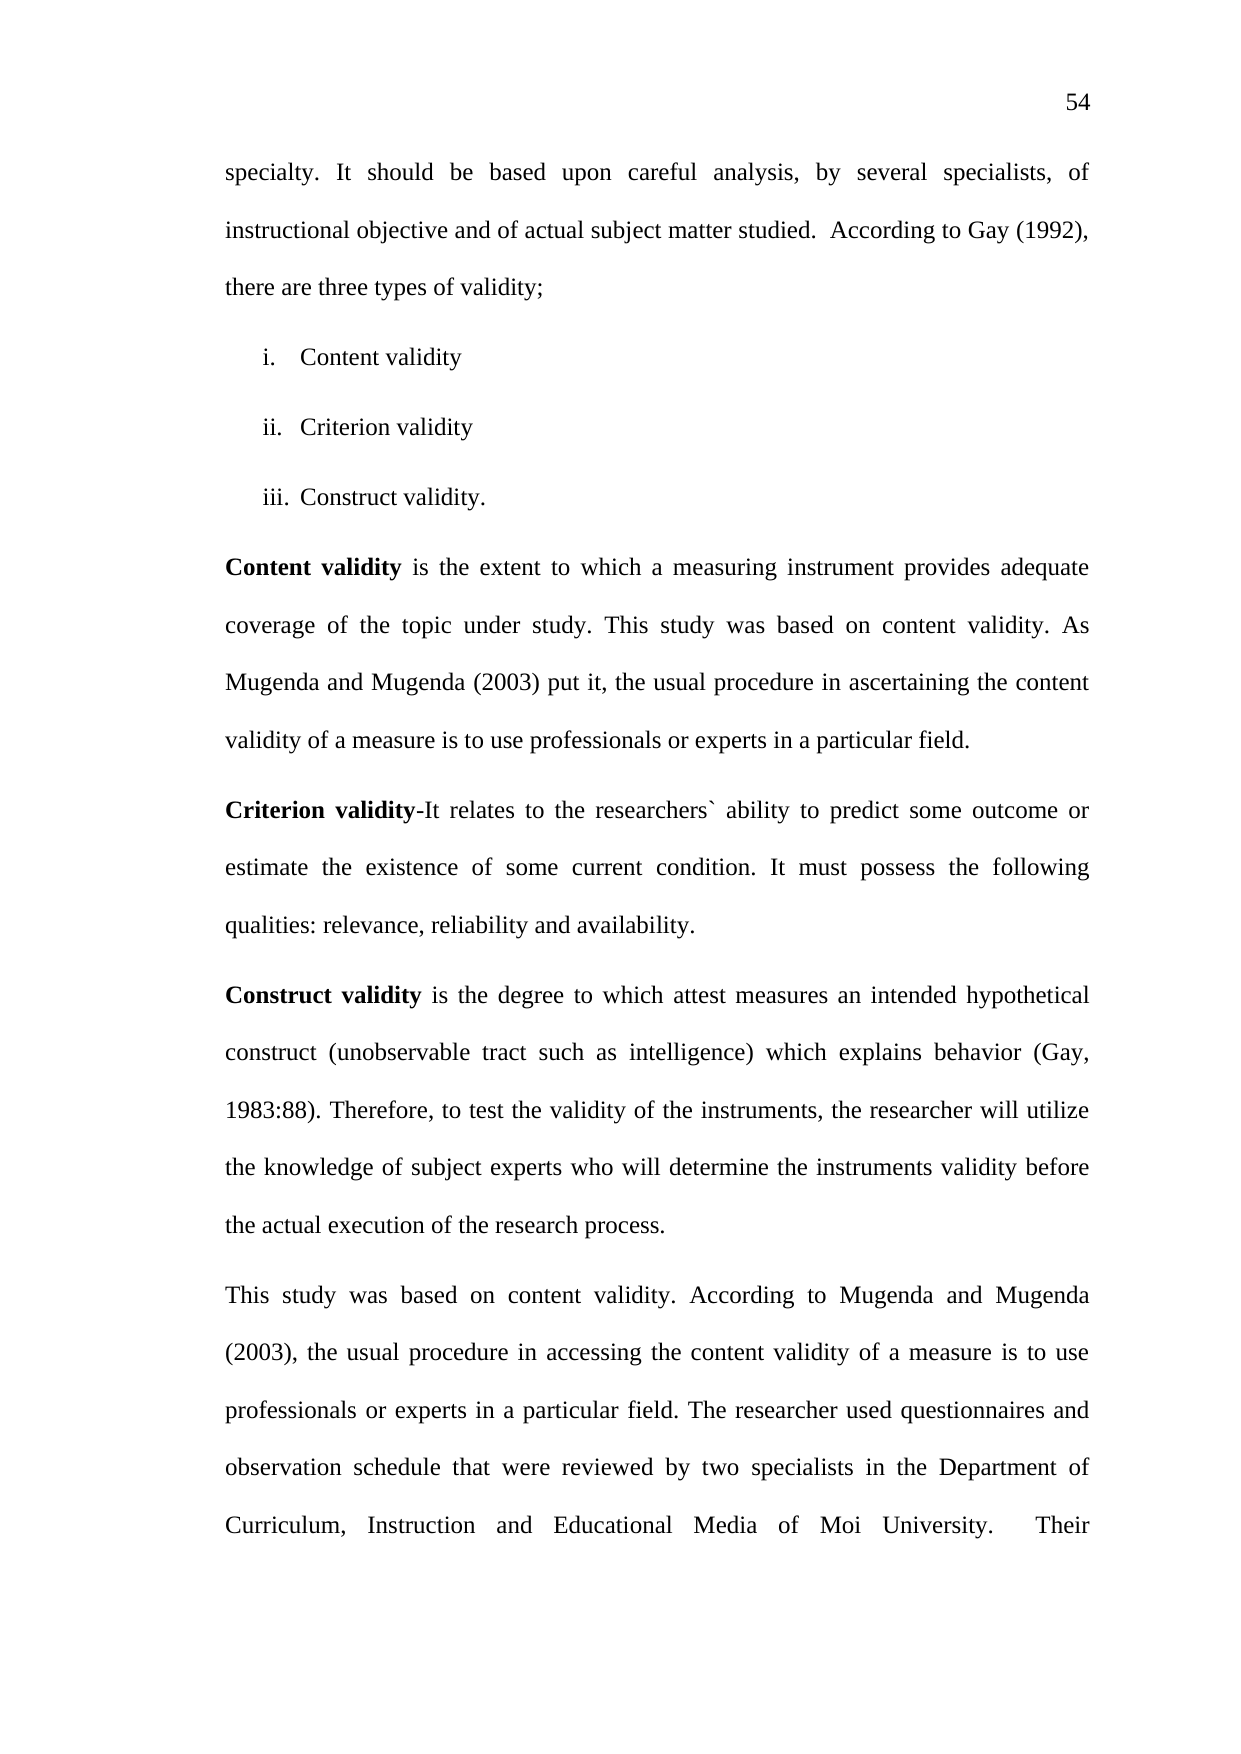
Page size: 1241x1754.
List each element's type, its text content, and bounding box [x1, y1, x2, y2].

text Content validity is the extent to which a measuring instrument provides adequate coverage of the topic under study. This study was based on content validity. As Mugenda and Mugenda (2003) put it, the usual procedure in ascertaining the content validity of a measure is to use professionals or experts in a particular field. [225, 552, 1090, 754]
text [225, 157, 1090, 301]
list Criterion validity [262, 412, 1090, 441]
list Content validity [262, 342, 1090, 371]
text Criterion validity-It relates to the researchers` ability to predict some outcome or estimate the existence of some current condition. It must possess the following qualities: relevance, reliability and availability. [225, 795, 1090, 939]
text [225, 1280, 1090, 1539]
list Construct validity. [262, 482, 1090, 511]
text Construct validity is the degree to which attest measures an intended hypothetical construct (unobservable tract such as intelligence) which explains behavior (Gay, 1983:88). Therefore, to test the validity of the instruments, the researcher will utilize the knowledge of subject experts who will determine the instruments validity before the actual execution of the research process. [225, 980, 1090, 1239]
